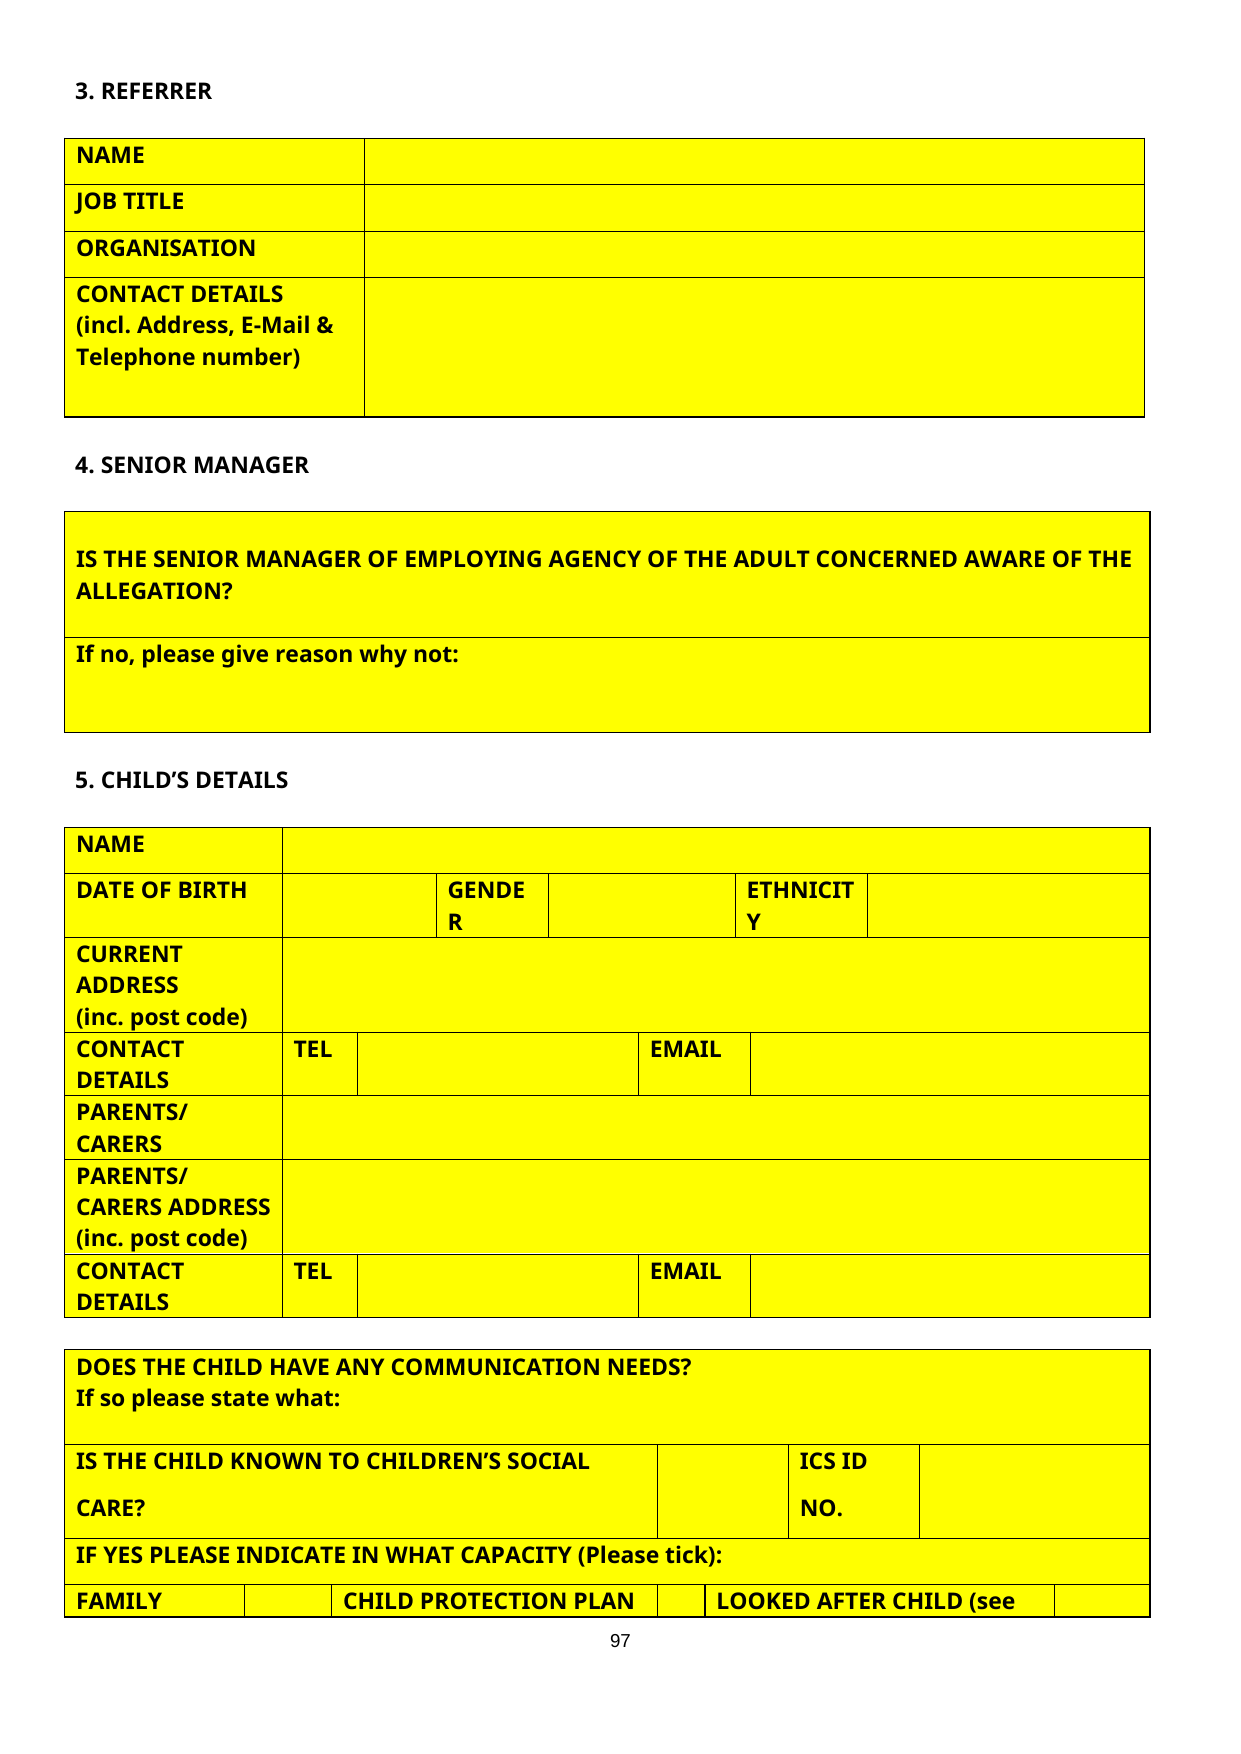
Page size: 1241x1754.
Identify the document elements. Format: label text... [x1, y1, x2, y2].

table_cell [920, 1445, 1149, 1538]
table_cell ETHNICITY [736, 874, 867, 937]
table_cell [868, 874, 1149, 937]
table_cell [283, 938, 1149, 1032]
table_cell CONTACT DETAILS [65, 1033, 282, 1095]
table_cell [365, 278, 1144, 416]
table_cell [245, 1585, 331, 1616]
table_cell CURRENT ADDRESS (inc. post code) [65, 938, 282, 1032]
table_header NAME [65, 828, 282, 873]
text 4. SENIOR MANAGER [75, 449, 1165, 480]
table_cell IF YES PLEASE INDICATE IN WHAT CAPACITY (Please tick): [65, 1539, 1149, 1584]
table_cell If no, please give reason why not: [65, 638, 1149, 732]
table_cell [658, 1445, 788, 1538]
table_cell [332, 1585, 657, 1616]
table_cell IS THE CHILD KNOWN TO CHILDREN’S SOCIAL CARE? [65, 1445, 657, 1538]
table_cell CONTACT DETAILS (incl. Address, E-Mail & Telephone number) [65, 278, 364, 416]
table_cell [358, 1255, 638, 1317]
table_cell JOB TITLE [65, 185, 364, 231]
table_cell [1055, 1585, 1149, 1616]
table_cell EMAIL [639, 1033, 750, 1095]
table_cell [283, 1096, 1149, 1159]
table_header NAME [65, 139, 364, 184]
table_header [365, 139, 1144, 184]
table_cell [751, 1255, 1149, 1317]
table_cell DATE OF BIRTH [65, 874, 282, 937]
table_cell EMAIL [639, 1255, 750, 1317]
table_cell TEL [283, 1255, 357, 1317]
table_cell [283, 874, 436, 937]
table_header [283, 828, 1149, 873]
text 3. REFERRER [75, 75, 1165, 106]
table_cell PARENTS/CARERS ADDRESS (inc. post code) [65, 1160, 282, 1253]
table_cell [358, 1033, 638, 1095]
table_cell [751, 1033, 1149, 1095]
table_cell PARENTS/CARERS [65, 1096, 282, 1159]
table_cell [706, 1585, 1054, 1616]
table_cell FAMILY SUPPORT [65, 1585, 244, 1616]
text 5. CHILD’S DETAILS [75, 764, 1165, 796]
table_cell [283, 1160, 1149, 1253]
table_header IS THE SENIOR MANAGER OF EMPLOYING AGENCY OF THE ADULT CONCERNED AWARE OF THE ALLEGATION? [65, 512, 1149, 637]
table_cell TEL [283, 1033, 357, 1095]
table_cell [658, 1585, 704, 1616]
table_cell [365, 232, 1144, 277]
table_cell ORGANISATION [65, 232, 364, 277]
table_header DOES THE CHILD HAVE ANY COMMUNICATION NEEDS? If so please state what: [65, 1350, 1149, 1444]
table_cell GENDER [437, 874, 548, 937]
table_cell CONTACT DETAILS [65, 1255, 282, 1317]
table_cell [365, 185, 1144, 231]
table_cell [549, 874, 735, 937]
table_cell ICS ID NO. [789, 1445, 919, 1538]
